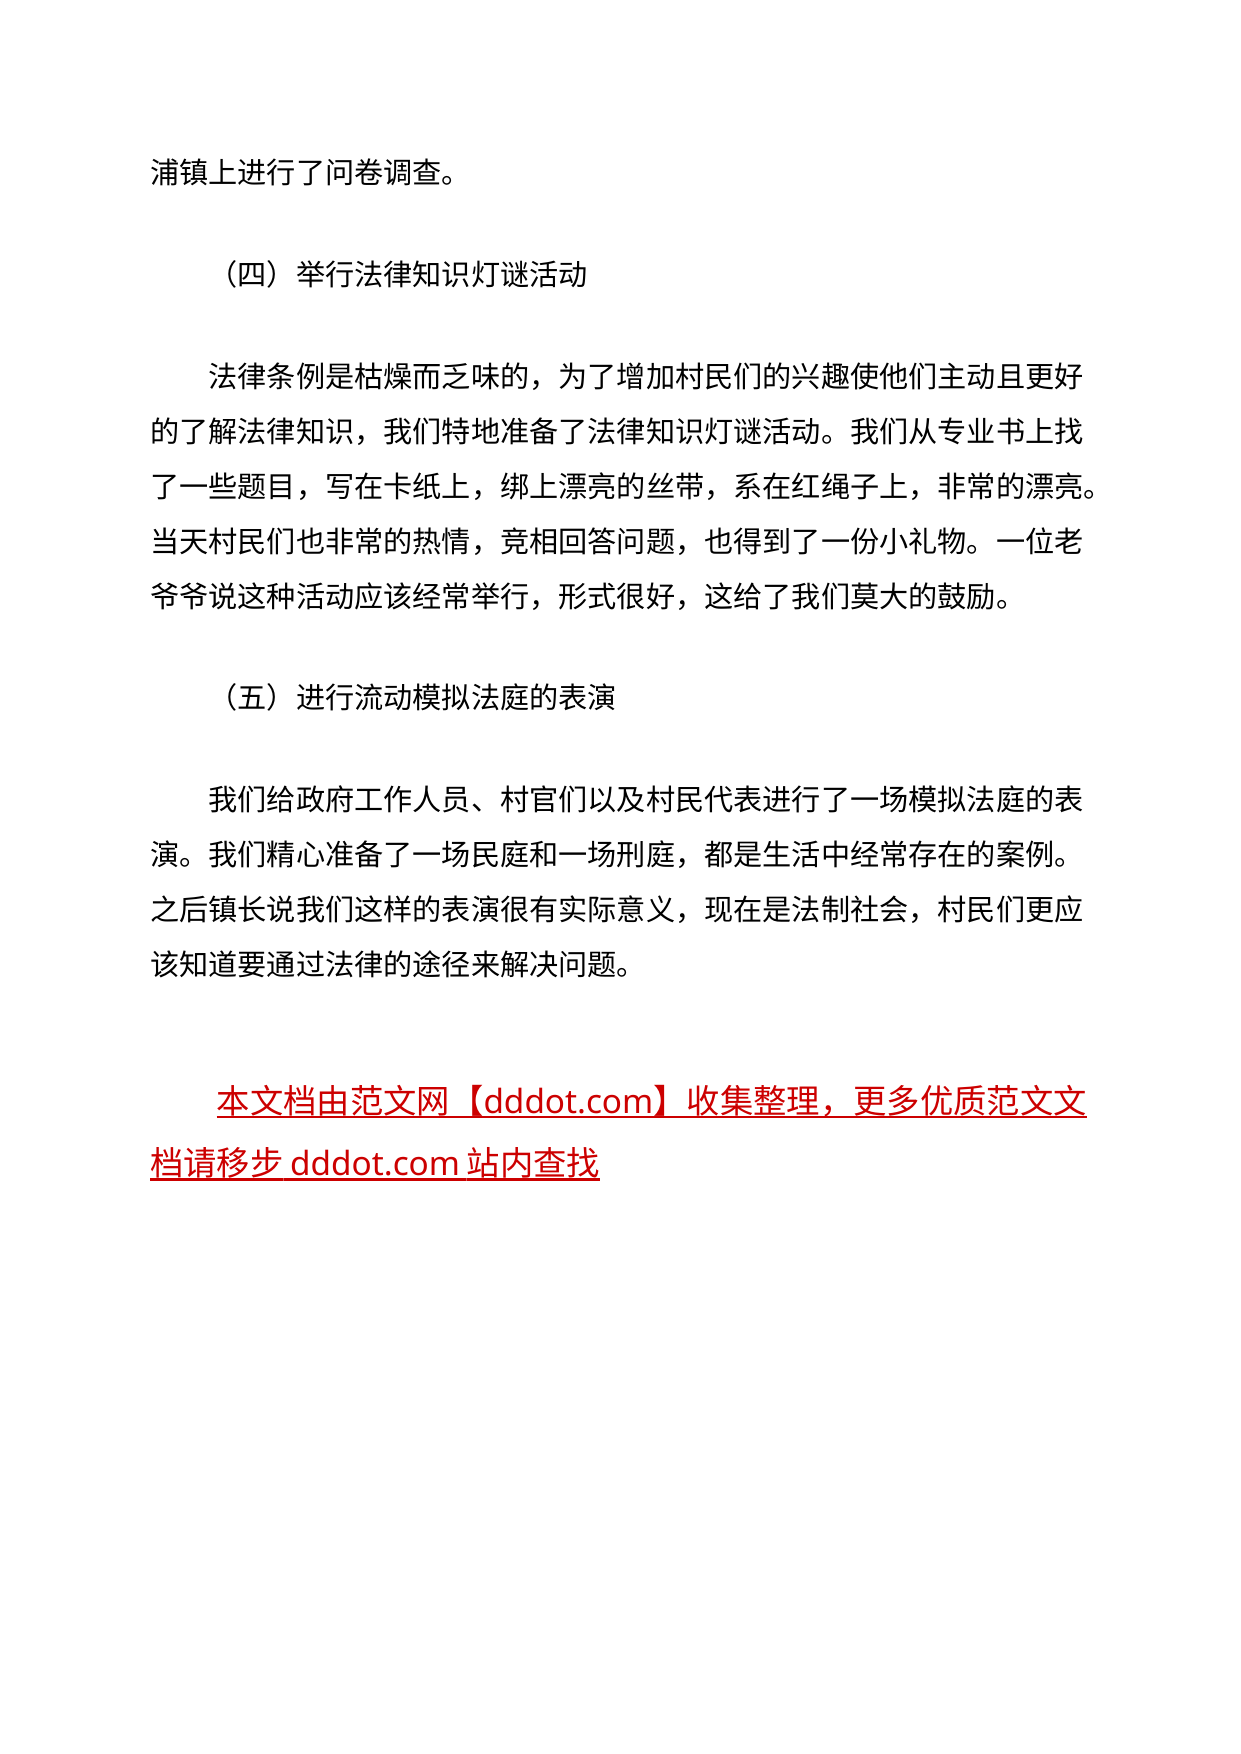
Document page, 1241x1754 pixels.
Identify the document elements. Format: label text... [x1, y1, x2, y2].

text （四）举行法律知识灯谜活动 [150, 252, 1090, 294]
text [150, 150, 1090, 192]
text 本文档由范文网【dddot.com】收集整理，更多优质范文文档请移步dddot.com站内查找 [150, 1074, 1090, 1186]
text 法律条例是枯燥而乏味的，为了增加村民们的兴趣使他们主动且更好的了解法律知识，我们特地准备了法律知识灯谜活动。我们从专业书上找了一些题目，写在卡纸上，绑上漂亮的丝带，系在红绳子上，非常的漂亮。当天村民们也非常的热情，竞相回答问题，也得到了一份小礼物。一位老爷爷说这种活动应该经常举行，形式很好，这给了我们莫大的鼓励。 [150, 353, 1090, 615]
text （五）进行流动模拟法庭的表演 [150, 675, 1090, 717]
text 我们给政府工作人员、村官们以及村民代表进行了一场模拟法庭的表演。我们精心准备了一场民庭和一场刑庭，都是生活中经常存在的案例。之后镇长说我们这样的表演很有实际意义，现在是法制社会，村民们更应该知道要通过法律的途径来解决问题。 [150, 777, 1090, 984]
